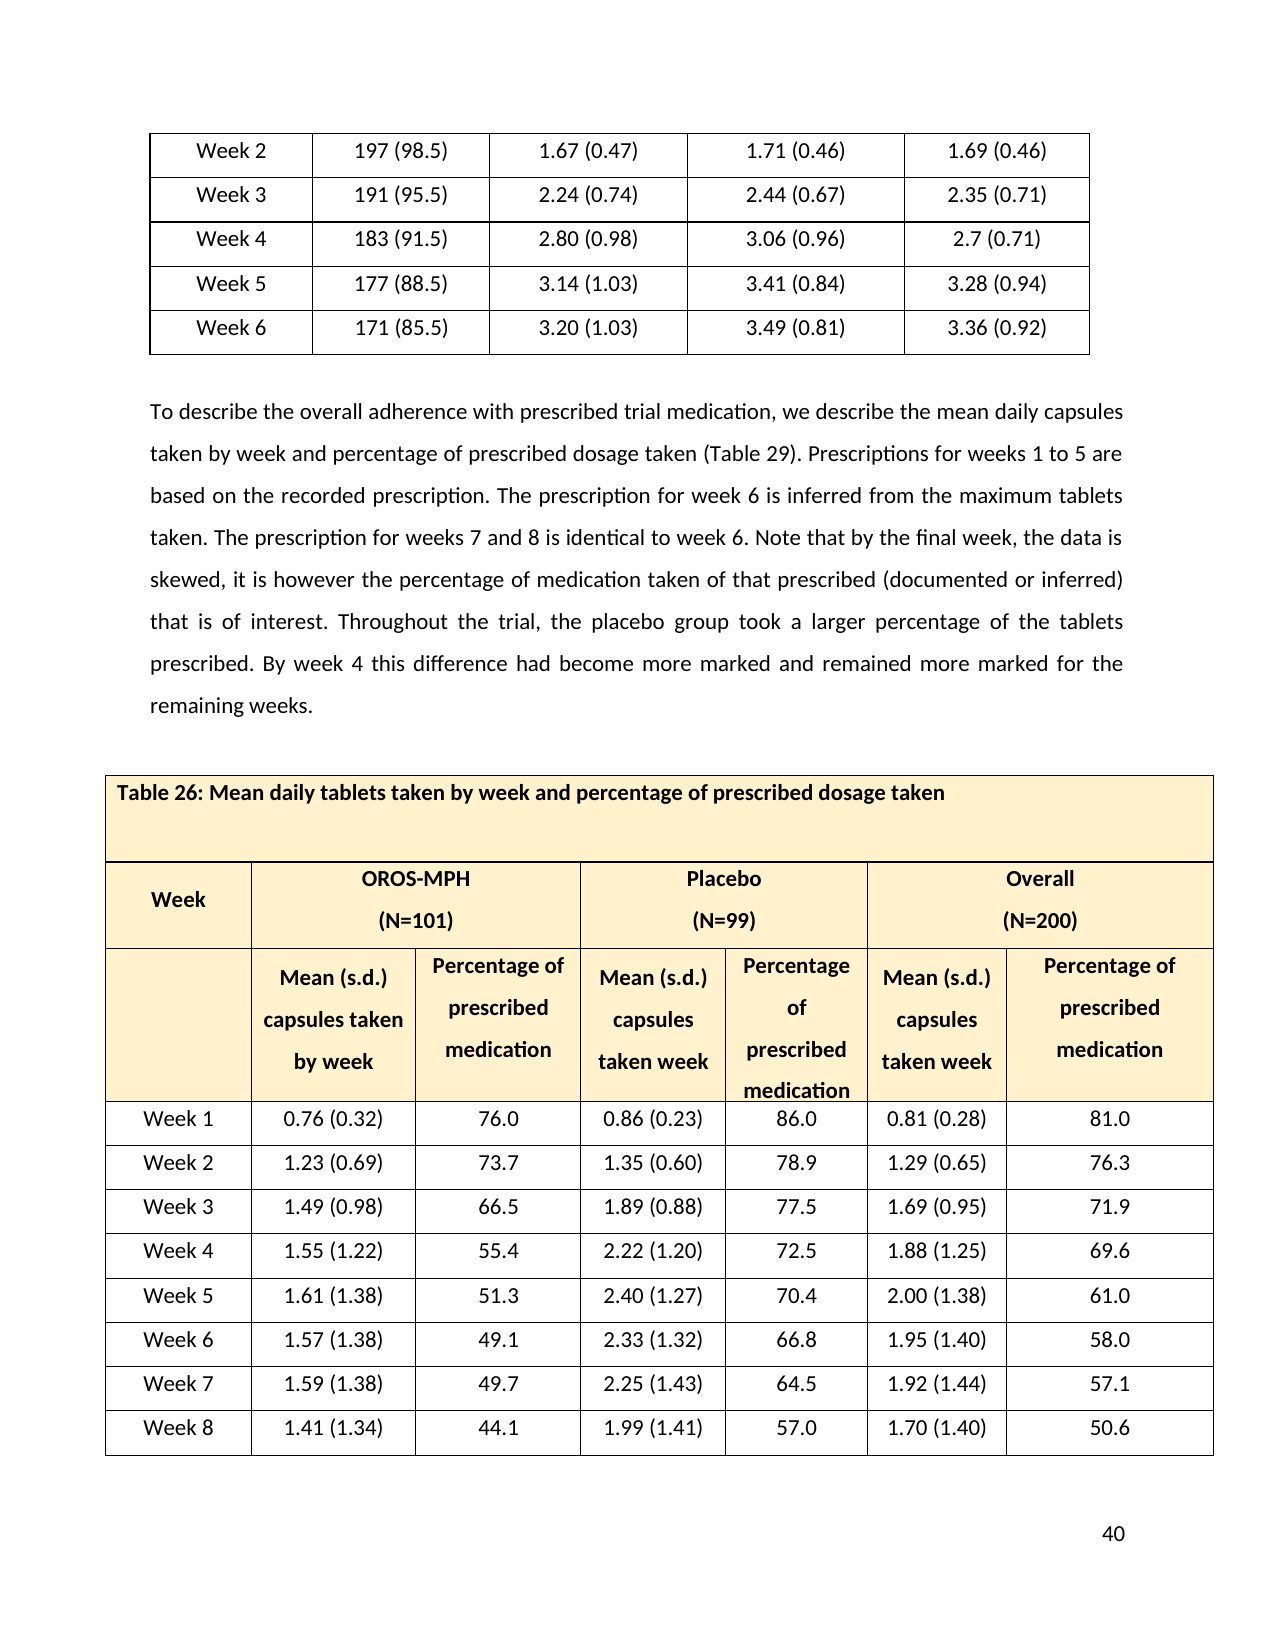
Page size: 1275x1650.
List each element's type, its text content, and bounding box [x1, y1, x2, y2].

table_cell 44.1 [416, 1411, 580, 1455]
table_cell 81.0 [1007, 1102, 1213, 1145]
table_cell 66.5 [416, 1190, 580, 1233]
table_cell 66.8 [726, 1323, 867, 1366]
table_cell 171 (85.5) [313, 311, 489, 354]
table_cell 1.89 (0.88) [581, 1190, 725, 1233]
table_cell 1.23 (0.69) [252, 1146, 415, 1189]
table_cell 77.5 [726, 1190, 867, 1233]
table_cell 3.36 (0.92) [905, 311, 1089, 354]
table_cell 3.49 (0.81) [688, 311, 904, 354]
table_cell 2.22 (1.20) [581, 1234, 725, 1278]
table_cell 1.49 (0.98) [252, 1190, 415, 1233]
table_cell 1.55 (1.22) [252, 1234, 415, 1278]
table_cell 2.35 (0.71) [905, 178, 1089, 221]
table_cell Mean (s.d.) capsules taken by week [252, 949, 415, 1101]
table_cell Week 2 [106, 1146, 251, 1189]
table_cell Mean (s.d.) capsules taken week [581, 949, 725, 1101]
table_cell 2.7 (0.71) [905, 223, 1089, 266]
table_cell 1.59 (1.38) [252, 1367, 415, 1410]
table_cell 3.14 (1.03) [490, 267, 687, 310]
table_cell 191 (95.5) [313, 178, 489, 221]
table_cell OROS-MPH (N=101) [252, 863, 580, 948]
table_cell 70.4 [726, 1279, 867, 1322]
table_cell 2.44 (0.67) [688, 178, 904, 221]
table_cell 71.9 [1007, 1190, 1213, 1233]
table_cell 55.4 [416, 1234, 580, 1278]
table_cell Percentage of prescribed medication [416, 949, 580, 1101]
table_cell 3.20 (1.03) [490, 311, 687, 354]
table_cell 1.88 (1.25) [868, 1234, 1006, 1278]
table_cell 72.5 [726, 1234, 867, 1278]
table_cell 57.0 [726, 1411, 867, 1455]
table_cell 183 (91.5) [313, 223, 489, 266]
table_header Table 26: Mean daily tablets taken by week and percentage of prescribed dosage taken [106, 776, 1213, 861]
table_cell 61.0 [1007, 1279, 1213, 1322]
table_cell 2.80 (0.98) [490, 223, 687, 266]
table_cell 177 (88.5) [313, 267, 489, 310]
table_cell Week 2 [151, 134, 312, 177]
table_cell Week 7 [106, 1367, 251, 1410]
table_cell 2.24 (0.74) [490, 178, 687, 221]
table_cell 51.3 [416, 1279, 580, 1322]
table_cell 1.99 (1.41) [581, 1411, 725, 1455]
table_cell [106, 949, 251, 1101]
table_cell 1.57 (1.38) [252, 1323, 415, 1366]
table_cell Percentage of prescribed medication [726, 949, 867, 1101]
table_cell Week [106, 863, 251, 948]
table_cell Percentage of prescribed medication [1007, 949, 1213, 1101]
table_cell 2.25 (1.43) [581, 1367, 725, 1410]
table_cell Week 4 [106, 1234, 251, 1278]
table_cell 58.0 [1007, 1323, 1213, 1366]
table_cell 197 (98.5) [313, 134, 489, 177]
table_cell 69.6 [1007, 1234, 1213, 1278]
table_cell 3.06 (0.96) [688, 223, 904, 266]
table_cell 1.71 (0.46) [688, 134, 904, 177]
table_cell Overall (N=200) [868, 863, 1213, 948]
table_cell 1.70 (1.40) [868, 1411, 1006, 1455]
table_cell Week 8 [106, 1411, 251, 1455]
table_cell 49.7 [416, 1367, 580, 1410]
table_cell 1.95 (1.40) [868, 1323, 1006, 1366]
table_cell 76.3 [1007, 1146, 1213, 1189]
table_cell Week 5 [151, 267, 312, 310]
table_cell 3.41 (0.84) [688, 267, 904, 310]
table_cell 76.0 [416, 1102, 580, 1145]
table_cell 1.67 (0.47) [490, 134, 687, 177]
table_cell 1.35 (0.60) [581, 1146, 725, 1189]
table_cell Week 3 [106, 1190, 251, 1233]
table_cell 1.61 (1.38) [252, 1279, 415, 1322]
table_cell Week 3 [151, 178, 312, 221]
text To describe the overall adherence with prescribed trial medication, we describe the mean daily capsules taken by week and percentage of prescribed dosage taken (Table 29). Prescriptions for weeks 1 to 5 are based on the recorded prescription. The prescription for week 6 is inferred from the maximum tablets taken. The prescription for weeks 7 and 8 is identical to week 6. Note that by the final week, the data is skewed, it is however the percentage of medication taken of that prescribed (documented or inferred) that is of interest. Throughout the trial, the placebo group took a larger percentage of the tablets prescribed. By week 4 this difference had become more marked and remained more marked for the remaining weeks. [150, 397, 1125, 719]
table_cell 2.33 (1.32) [581, 1323, 725, 1366]
table_cell 0.86 (0.23) [581, 1102, 725, 1145]
table_cell 73.7 [416, 1146, 580, 1189]
table_cell 78.9 [726, 1146, 867, 1189]
table_cell 50.6 [1007, 1411, 1213, 1455]
table_cell 1.69 (0.46) [905, 134, 1089, 177]
table_cell Week 6 [106, 1323, 251, 1366]
table_cell 86.0 [726, 1102, 867, 1145]
table_cell 57.1 [1007, 1367, 1213, 1410]
table_cell Week 5 [106, 1279, 251, 1322]
table_cell Week 6 [151, 311, 312, 354]
table_cell 2.40 (1.27) [581, 1279, 725, 1322]
table_cell 64.5 [726, 1367, 867, 1410]
table_cell 1.41 (1.34) [252, 1411, 415, 1455]
table_cell Mean (s.d.) capsules taken week [868, 949, 1006, 1101]
table_cell 49.1 [416, 1323, 580, 1366]
table_cell Week 1 [106, 1102, 251, 1145]
table_cell 1.29 (0.65) [868, 1146, 1006, 1189]
table_cell 0.81 (0.28) [868, 1102, 1006, 1145]
table_cell Week 4 [151, 223, 312, 266]
table_cell 0.76 (0.32) [252, 1102, 415, 1145]
table_cell Placebo (N=99) [581, 863, 867, 948]
table_cell 1.92 (1.44) [868, 1367, 1006, 1410]
table_cell 3.28 (0.94) [905, 267, 1089, 310]
table_cell 2.00 (1.38) [868, 1279, 1006, 1322]
table_cell 1.69 (0.95) [868, 1190, 1006, 1233]
